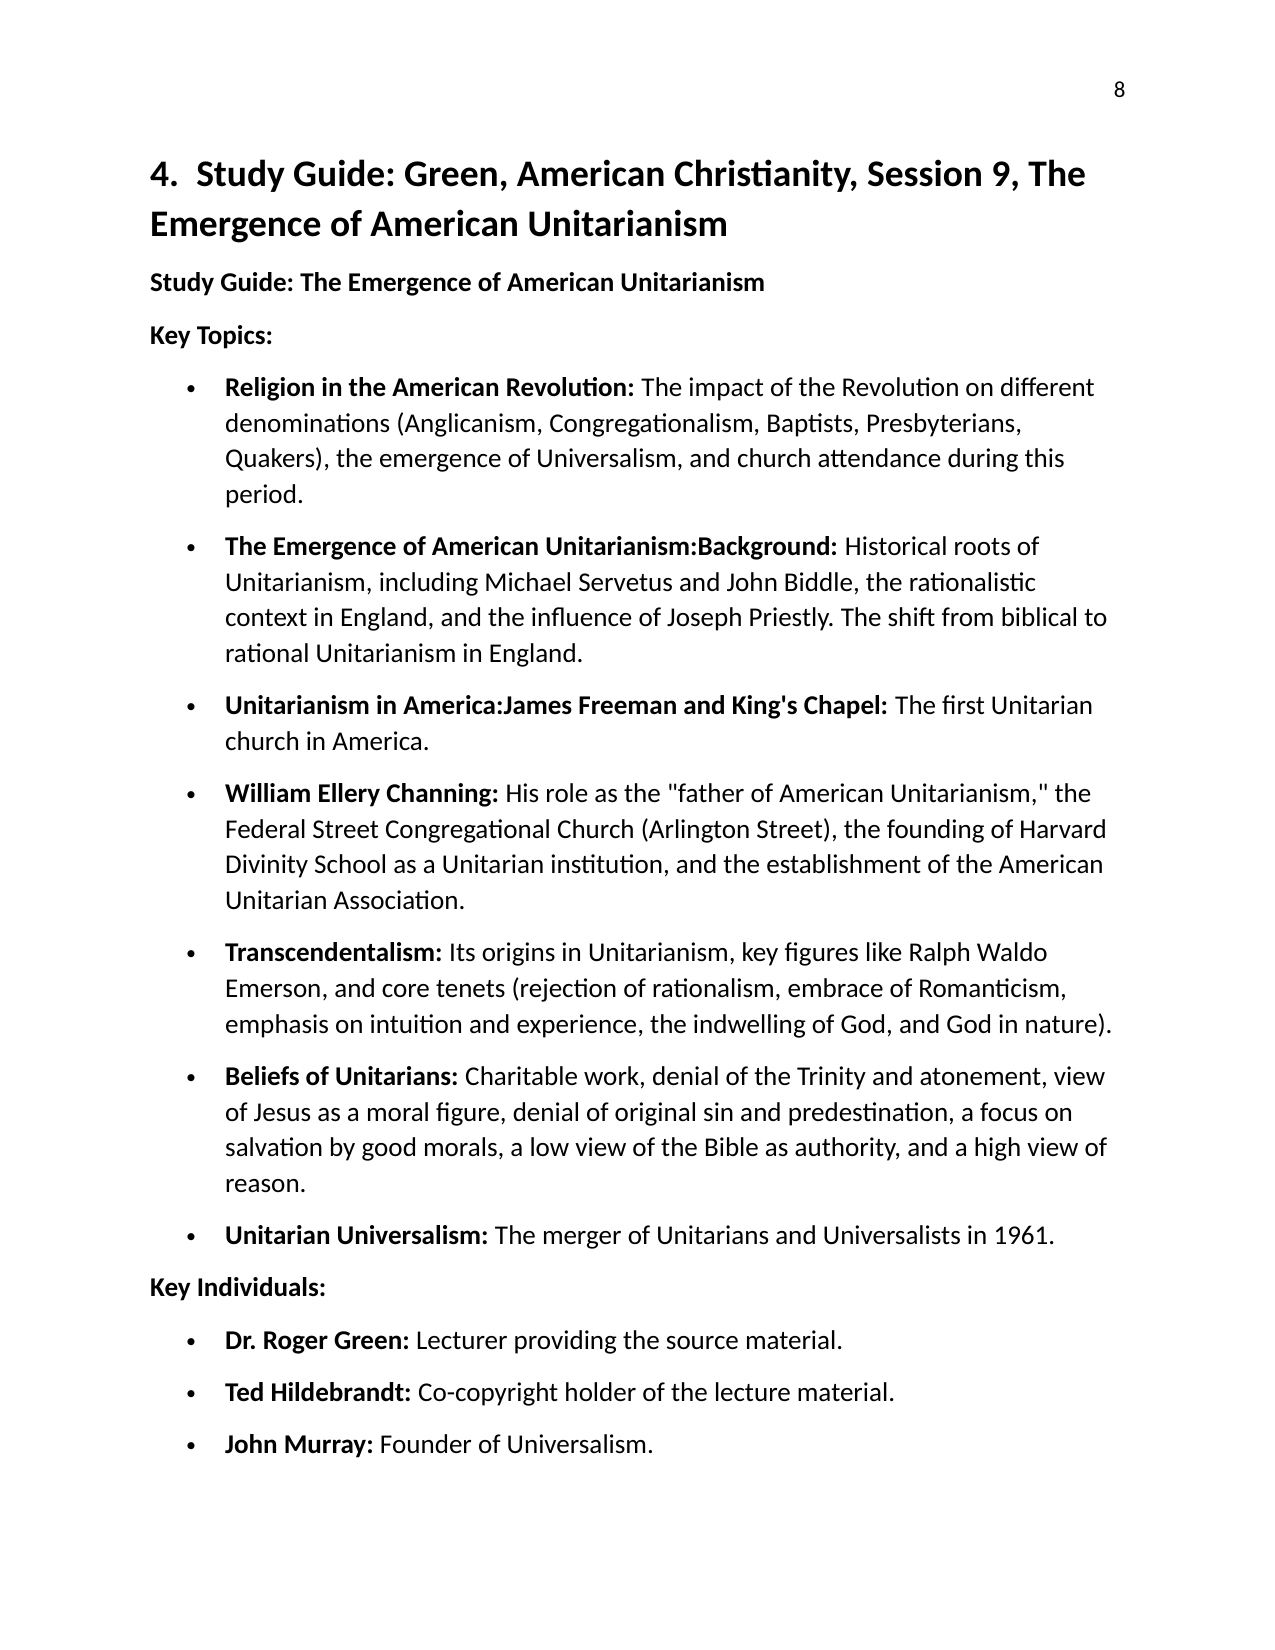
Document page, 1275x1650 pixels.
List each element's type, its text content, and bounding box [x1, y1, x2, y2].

text Study Guide: The Emergence of American Unitarianism [150, 266, 1125, 299]
list Unitarian Universalism: The merger of Unitarians and Universalists in 1961. [187, 1218, 1125, 1251]
text Key Topics: [150, 318, 1125, 351]
list Unitarianism in America:James Freeman and King's Chapel: The first Unitarian church in America. [187, 688, 1125, 757]
list Transcendentalism: Its origins in Unitarianism, key figures like Ralph Waldo Emerson, and core tenets (rejection of rationalism, embrace of Romanticism, emphasis on intuition and experience, the indwelling of God, and God in nature). [187, 936, 1125, 1040]
list John Murray: Founder of Universalism. [187, 1427, 1125, 1461]
list William Ellery Channing: His role as the "father of American Unitarianism," the Federal Street Congregational Church (Arlington Street), the founding of Harvard Divinity School as a Unitarian institution, and the establishment of the American Unitarian Association. [187, 776, 1125, 916]
list Dr. Roger Green: Lecturer providing the source material. [187, 1323, 1125, 1356]
list Beliefs of Unitarians: Charitable work, denial of the Trinity and atonement, view of Jesus as a moral figure, denial of original sin and predestination, a focus on salvation by good morals, a low view of the Bible as authority, and a high view of reason. [187, 1059, 1125, 1199]
list Religion in the American Revolution: The impact of the Revolution on different denominations (Anglicanism, Congregationalism, Baptists, Presbyterians, Quakers), the emergence of Universalism, and church attendance during this period. [187, 370, 1125, 510]
text 4. Study Guide: Green, American Christianity, Session 9, The Emergence of American Unitarianism [150, 150, 1125, 245]
text Key Individuals: [150, 1271, 1125, 1304]
list The Emergence of American Unitarianism:Background: Historical roots of Unitarianism, including Michael Servetus and John Biddle, the rationalistic context in England, and the influence of Joseph Priestly. The shift from biblical to rational Unitarianism in England. [187, 529, 1125, 669]
list Ted Hildebrandt: Co-copyright holder of the lecture material. [187, 1375, 1125, 1408]
